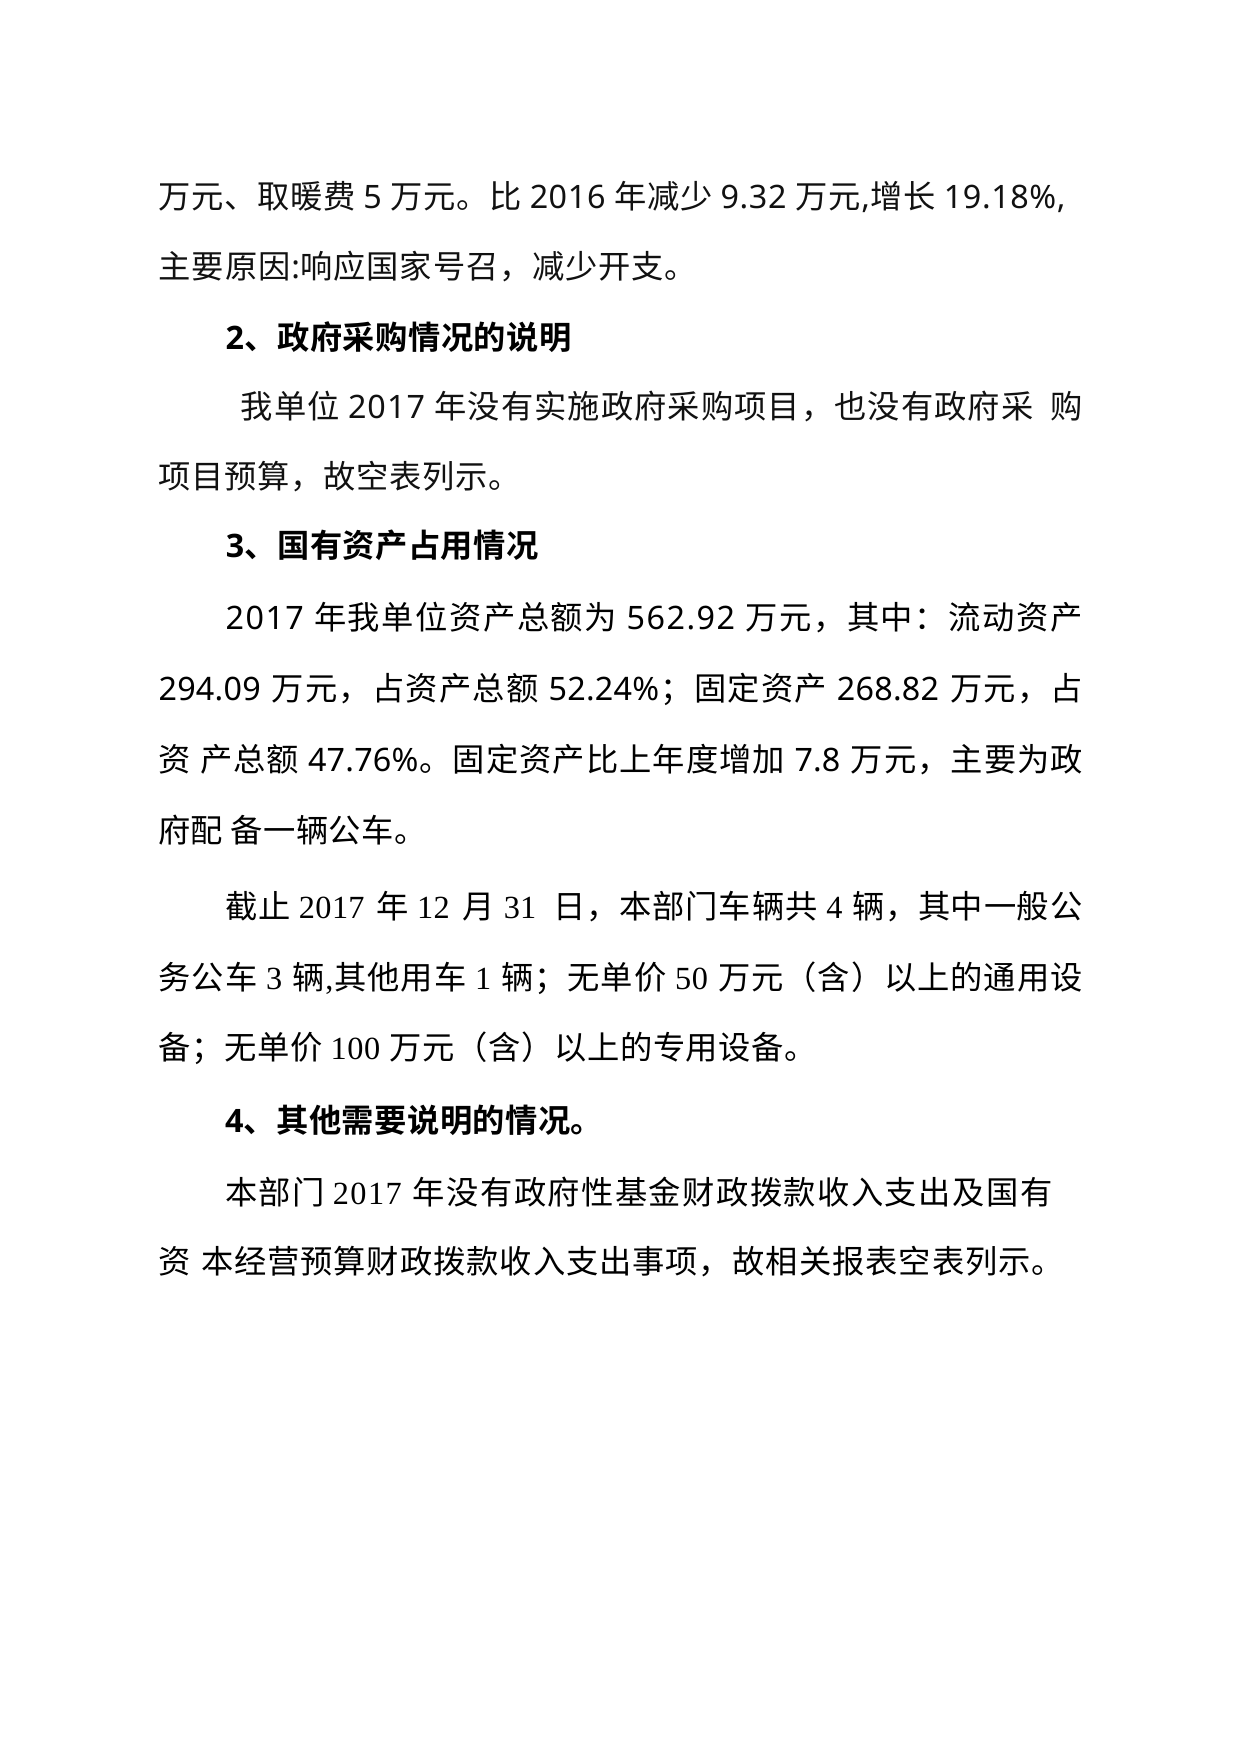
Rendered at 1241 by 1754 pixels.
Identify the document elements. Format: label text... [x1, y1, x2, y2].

text 我单位 2017 年没有实施政府采购项目，也没有政府采 购 [158, 384, 1083, 427]
text 本部门2017 年没有政府性基金财政拨款收入支出及国有资 本经营预算财政拨款收入支出事项，故相关报表空表列示。 [158, 1167, 1083, 1283]
text 4、其他需要说明的情况。 [225, 1098, 1083, 1141]
text 截止 2017 年 12 月 31 日，本部门车辆共 4 辆，其中一般公 务公车 3 辆,其他用车 1 辆；无单价 50 万元（含）以上的通用设 备；无单价 100 万元（含）以上的专用设备。 [158, 881, 1083, 1068]
text 项目预算，故空表列示。 [158, 453, 1083, 497]
text 万元、取暖费 5 万元。比 2016 年减少 9.32 万元,增长 19.18%, 主要原因:响应国家号召，减少开支。 [158, 171, 1083, 287]
text 3、国有资产占用情况 [226, 522, 1083, 566]
text 2、政府采购情况的说明 [225, 315, 1083, 358]
text 2017 年我单位资产总额为 562.92 万元，其中：流动资产 294.09 万元，占资产总额 52.24%；固定资产 268.82 万元，占资 产总额 47.76%。固定资产比上年度增加 7.8 万元，主要为政府配 备一辆公车。 [158, 592, 1083, 852]
